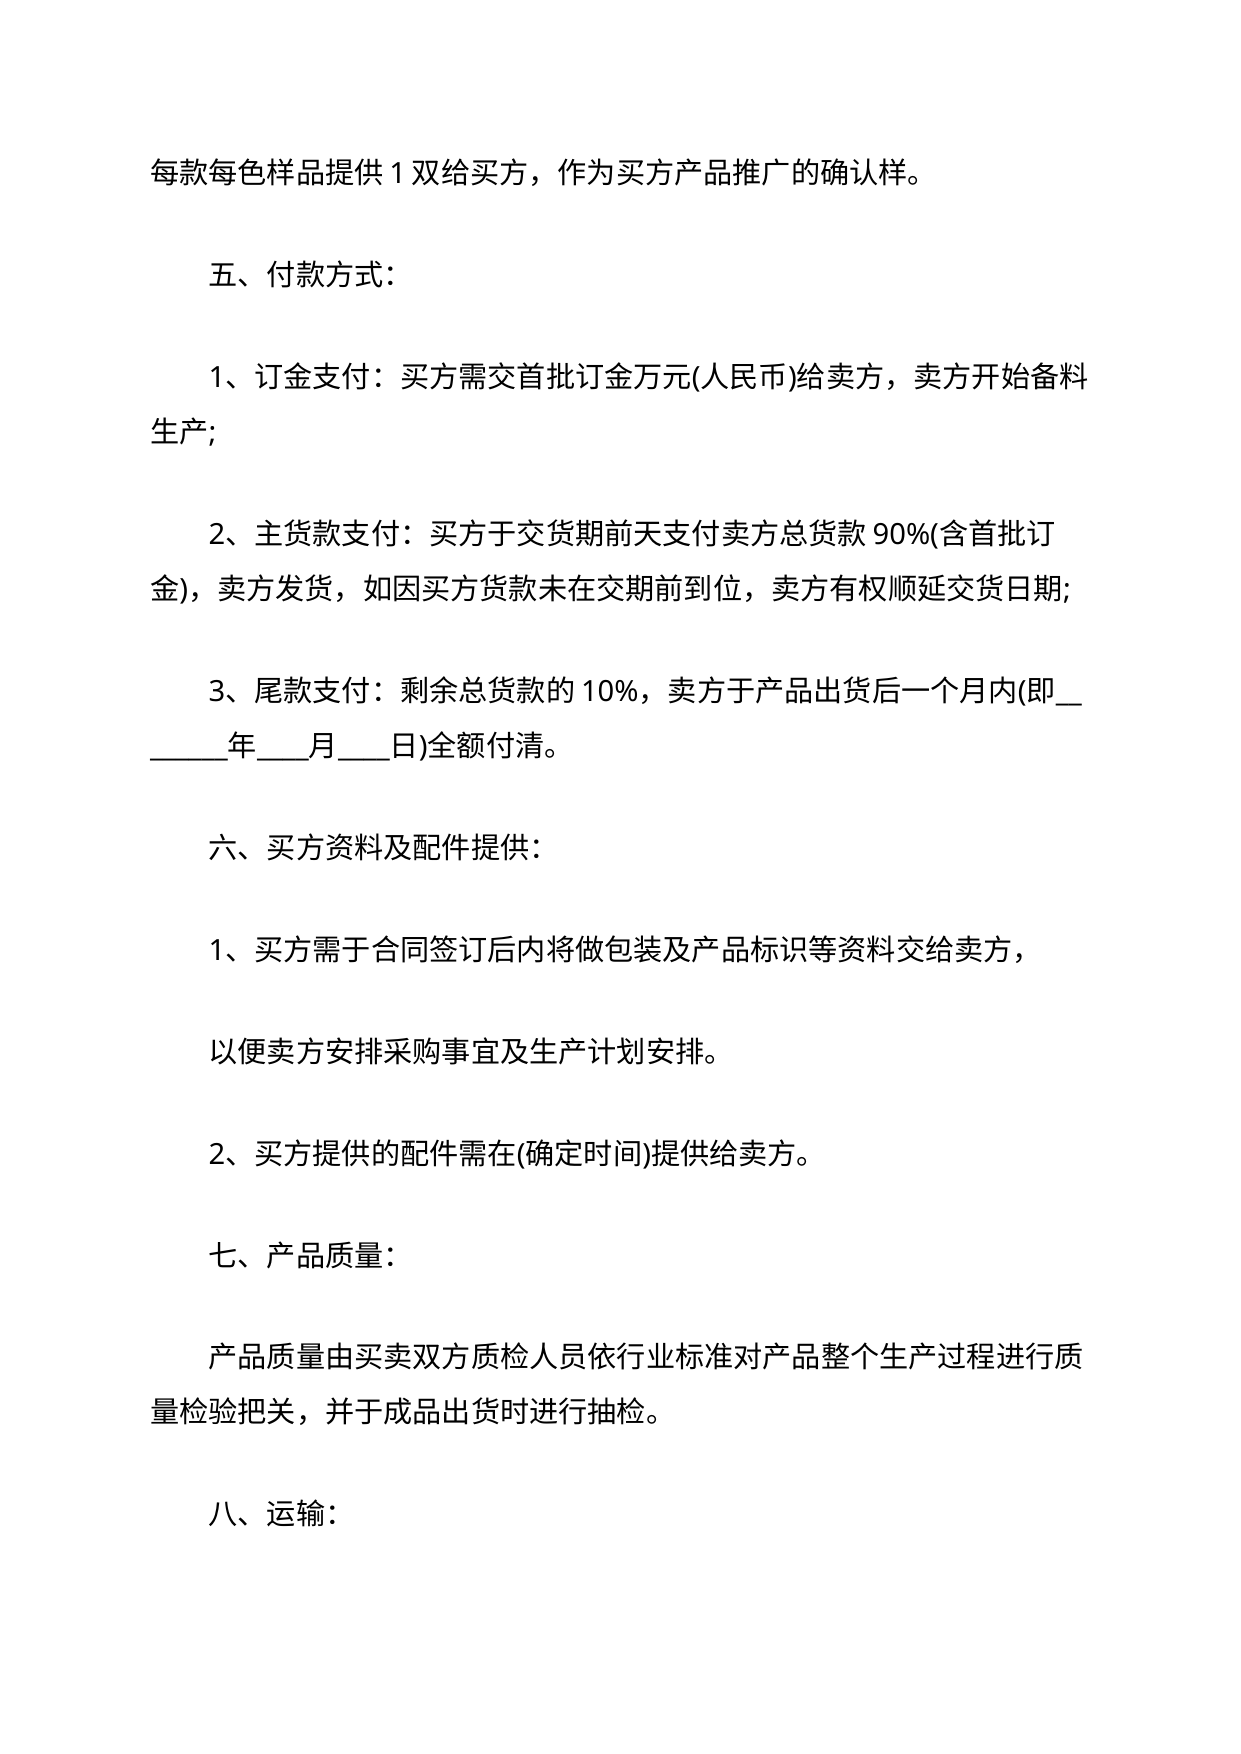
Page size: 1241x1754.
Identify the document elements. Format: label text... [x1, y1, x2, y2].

text 1、买方需于合同签订后内将做包装及产品标识等资料交给卖方， [150, 926, 1090, 969]
text 以便卖方安排采购事宜及生产计划安排。 [150, 1028, 1090, 1071]
text 2、买方提供的配件需在(确定时间)提供给卖方。 [150, 1130, 1090, 1173]
text 八、运输： [150, 1491, 1090, 1533]
text 3、尾款支付：剩余总货款的10%，卖方于产品出货后一个月内(即________年____月____日)全额付清。 [150, 668, 1090, 765]
text 七、产品质量： [150, 1232, 1090, 1274]
text 产品质量由买卖双方质检人员依行业标准对产品整个生产过程进行质量检验把关，并于成品出货时进行抽检。 [150, 1334, 1090, 1431]
text 五、付款方式： [150, 252, 1090, 294]
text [150, 150, 1090, 192]
text 六、买方资料及配件提供： [150, 825, 1090, 867]
text 1、订金支付：买方需交首批订金万元(人民币)给卖方，卖方开始备料生产; [150, 354, 1090, 451]
text 2、主货款支付：买方于交货期前天支付卖方总货款90%(含首批订金)，卖方发货，如因买方货款未在交期前到位，卖方有权顺延交货日期; [150, 511, 1090, 608]
